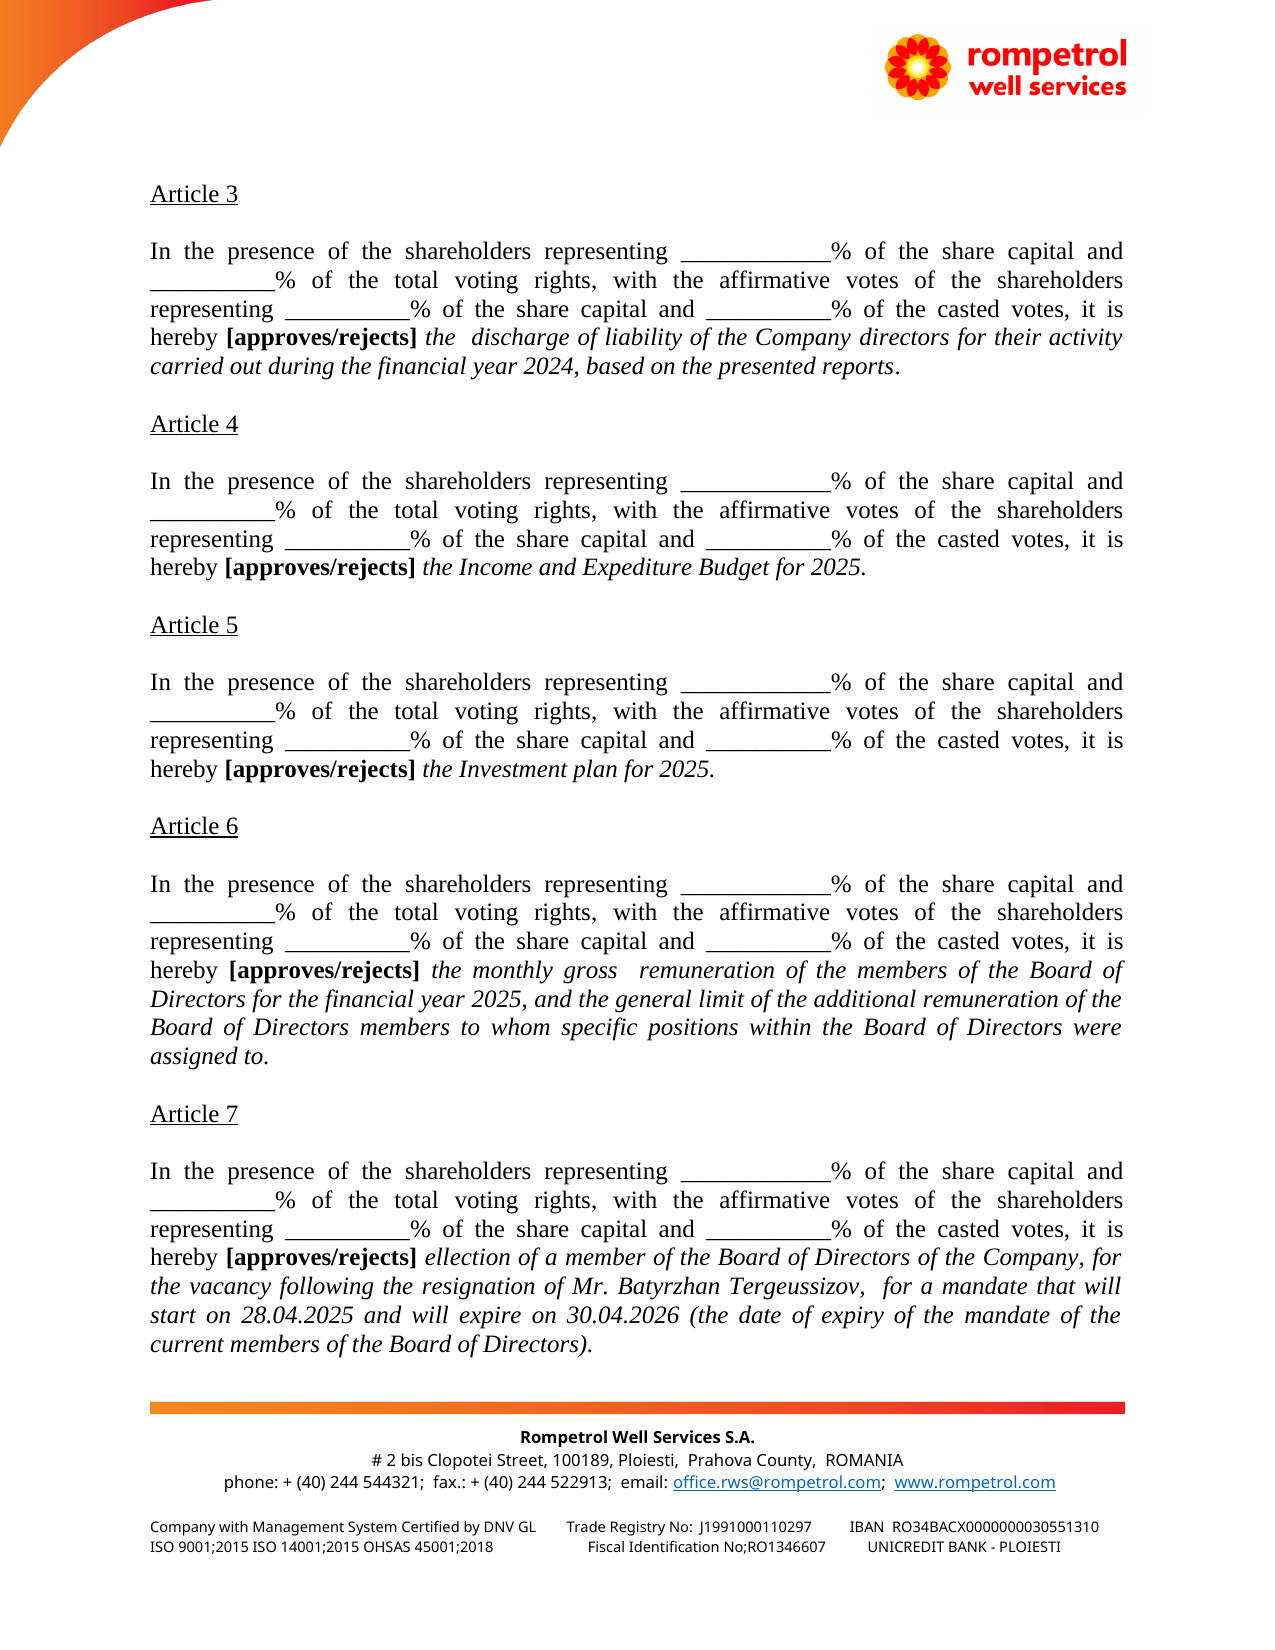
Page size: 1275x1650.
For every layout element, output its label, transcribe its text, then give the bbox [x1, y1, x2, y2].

text Article 7 [150, 1099, 1125, 1127]
text Article 6 [150, 811, 1125, 840]
text In the presence of the shareholders representing ____________% of the share capital and __________% of the total voting rights, with the affirmative votes of the shareholders representing __________% of the share capital and __________% of the casted votes, it is hereby [approves/rejects] the discharge of liability of the Company directors for their activity carried out during the financial year 2024, based on the presented reports. [150, 236, 1125, 380]
picture [0, 0, 249, 151]
text Article 3 [150, 179, 1125, 207]
text Article 5 [150, 610, 1125, 639]
text In the presence of the shareholders representing ____________% of the share capital and __________% of the total voting rights, with the affirmative votes of the shareholders representing __________% of the share capital and __________% of the casted votes, it is hereby [approves/rejects] the Income and Expediture Budget for 2025. [150, 466, 1125, 581]
picture [150, 1387, 1125, 1426]
text In the presence of the shareholders representing ____________% of the share capital and __________% of the total voting rights, with the affirmative votes of the shareholders representing __________% of the share capital and __________% of the casted votes, it is hereby [approves/rejects] the Investment plan for 2025. [150, 667, 1125, 782]
picture [868, 25, 1147, 116]
text In the presence of the shareholders representing ____________% of the share capital and __________% of the total voting rights, with the affirmative votes of the shareholders representing __________% of the share capital and __________% of the casted votes, it is hereby [approves/rejects] ellection of a member of the Board of Directors of the Company, for the vacancy following the resignation of Mr. Batyrzhan Tergeussizov, for a mandate that will start on 28.04.2025 and will expire on 30.04.2026 (the date of expiry of the mandate of the current members of the Board of Directors). [150, 1156, 1125, 1357]
text In the presence of the shareholders representing ____________% of the share capital and __________% of the total voting rights, with the affirmative votes of the shareholders representing __________% of the share capital and __________% of the casted votes, it is hereby [approves/rejects] the monthly gross remuneration of the members of the Board of Directors for the financial year 2025, and the general limit of the additional remuneration of the Board of Directors members to whom specific positions within the Board of Directors were assigned to. [150, 869, 1125, 1070]
text Article 4 [150, 409, 1125, 437]
